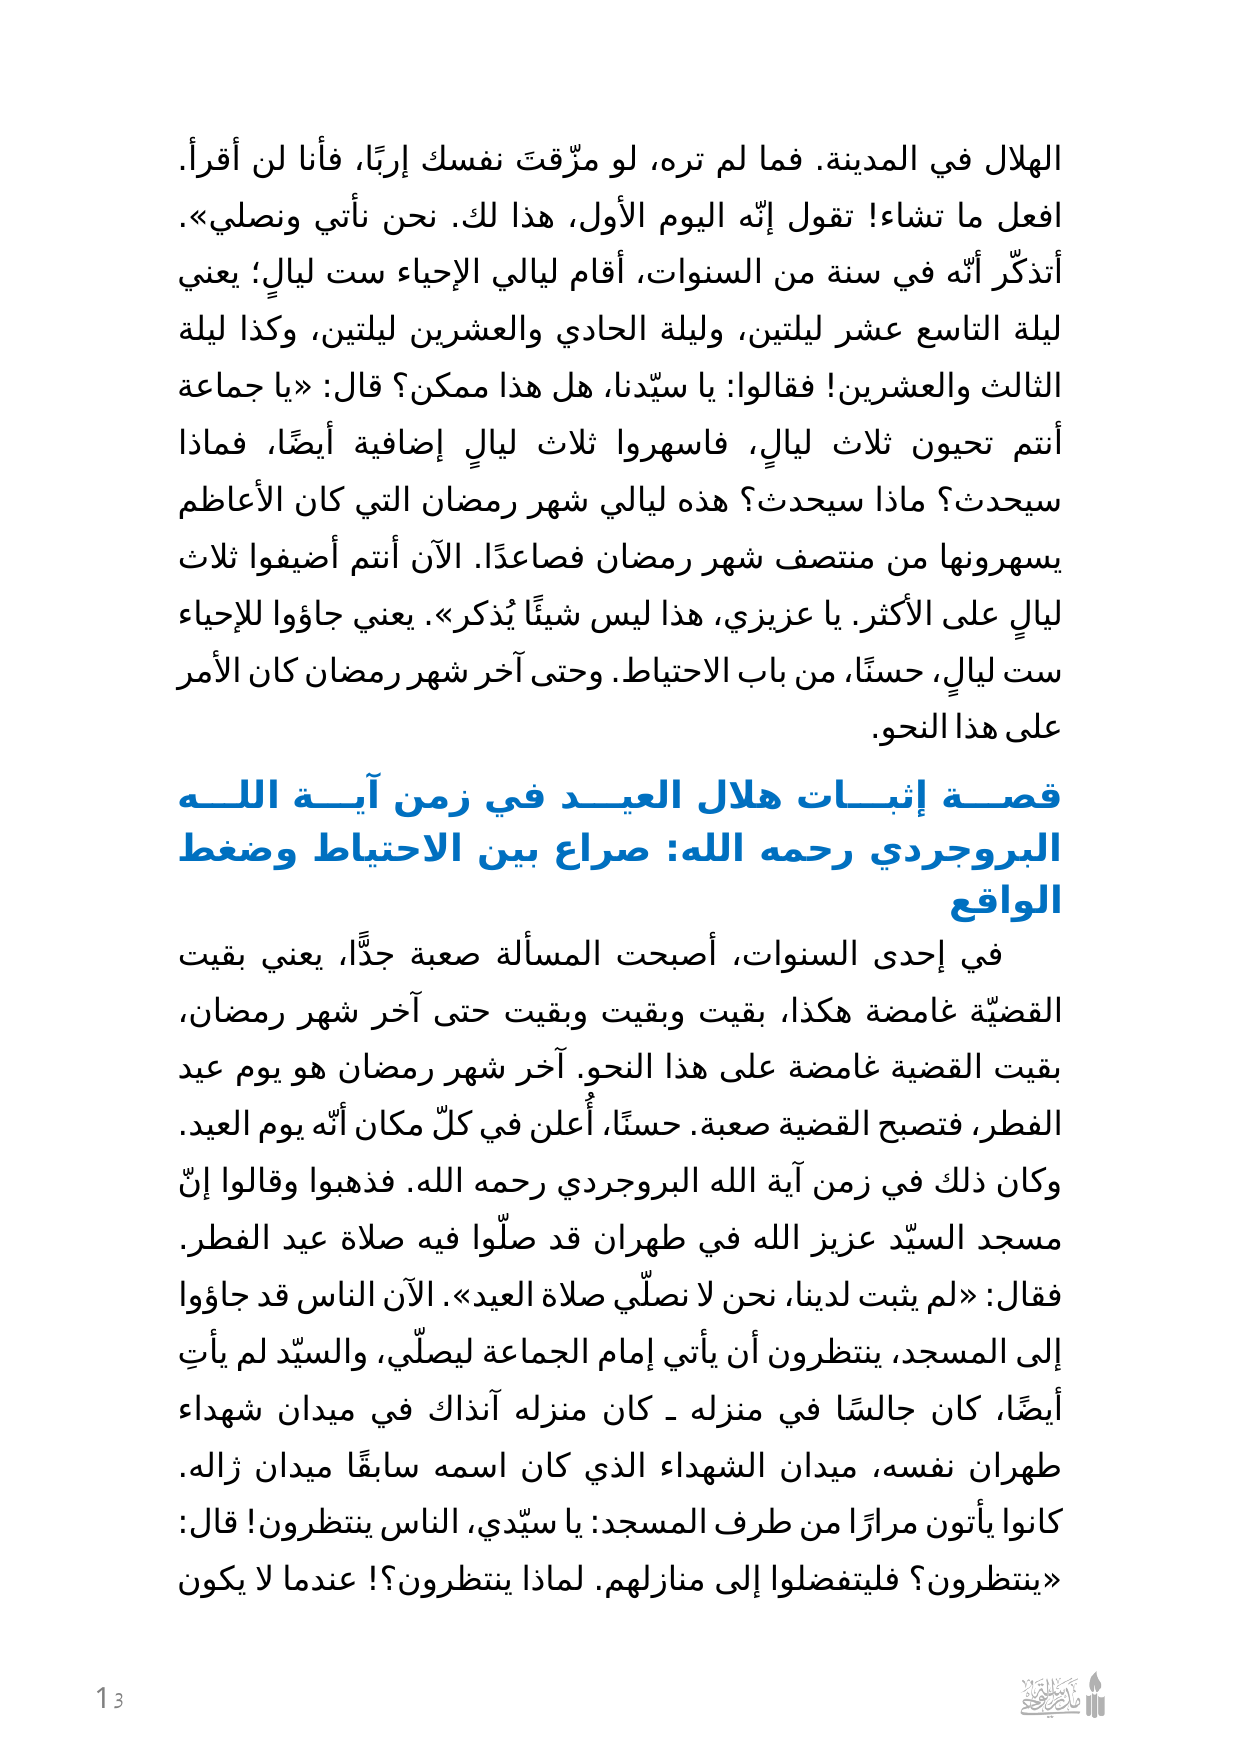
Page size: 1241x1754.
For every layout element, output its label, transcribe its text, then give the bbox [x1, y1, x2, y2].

title قصة إثبات هلال العيد في زمن آية الله البروجردي رحمه الله: صراع بين الاحتياط وضغط الواقع [177, 774, 1063, 922]
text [177, 136, 1063, 761]
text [177, 931, 1063, 1613]
picture [1020, 1671, 1105, 1718]
